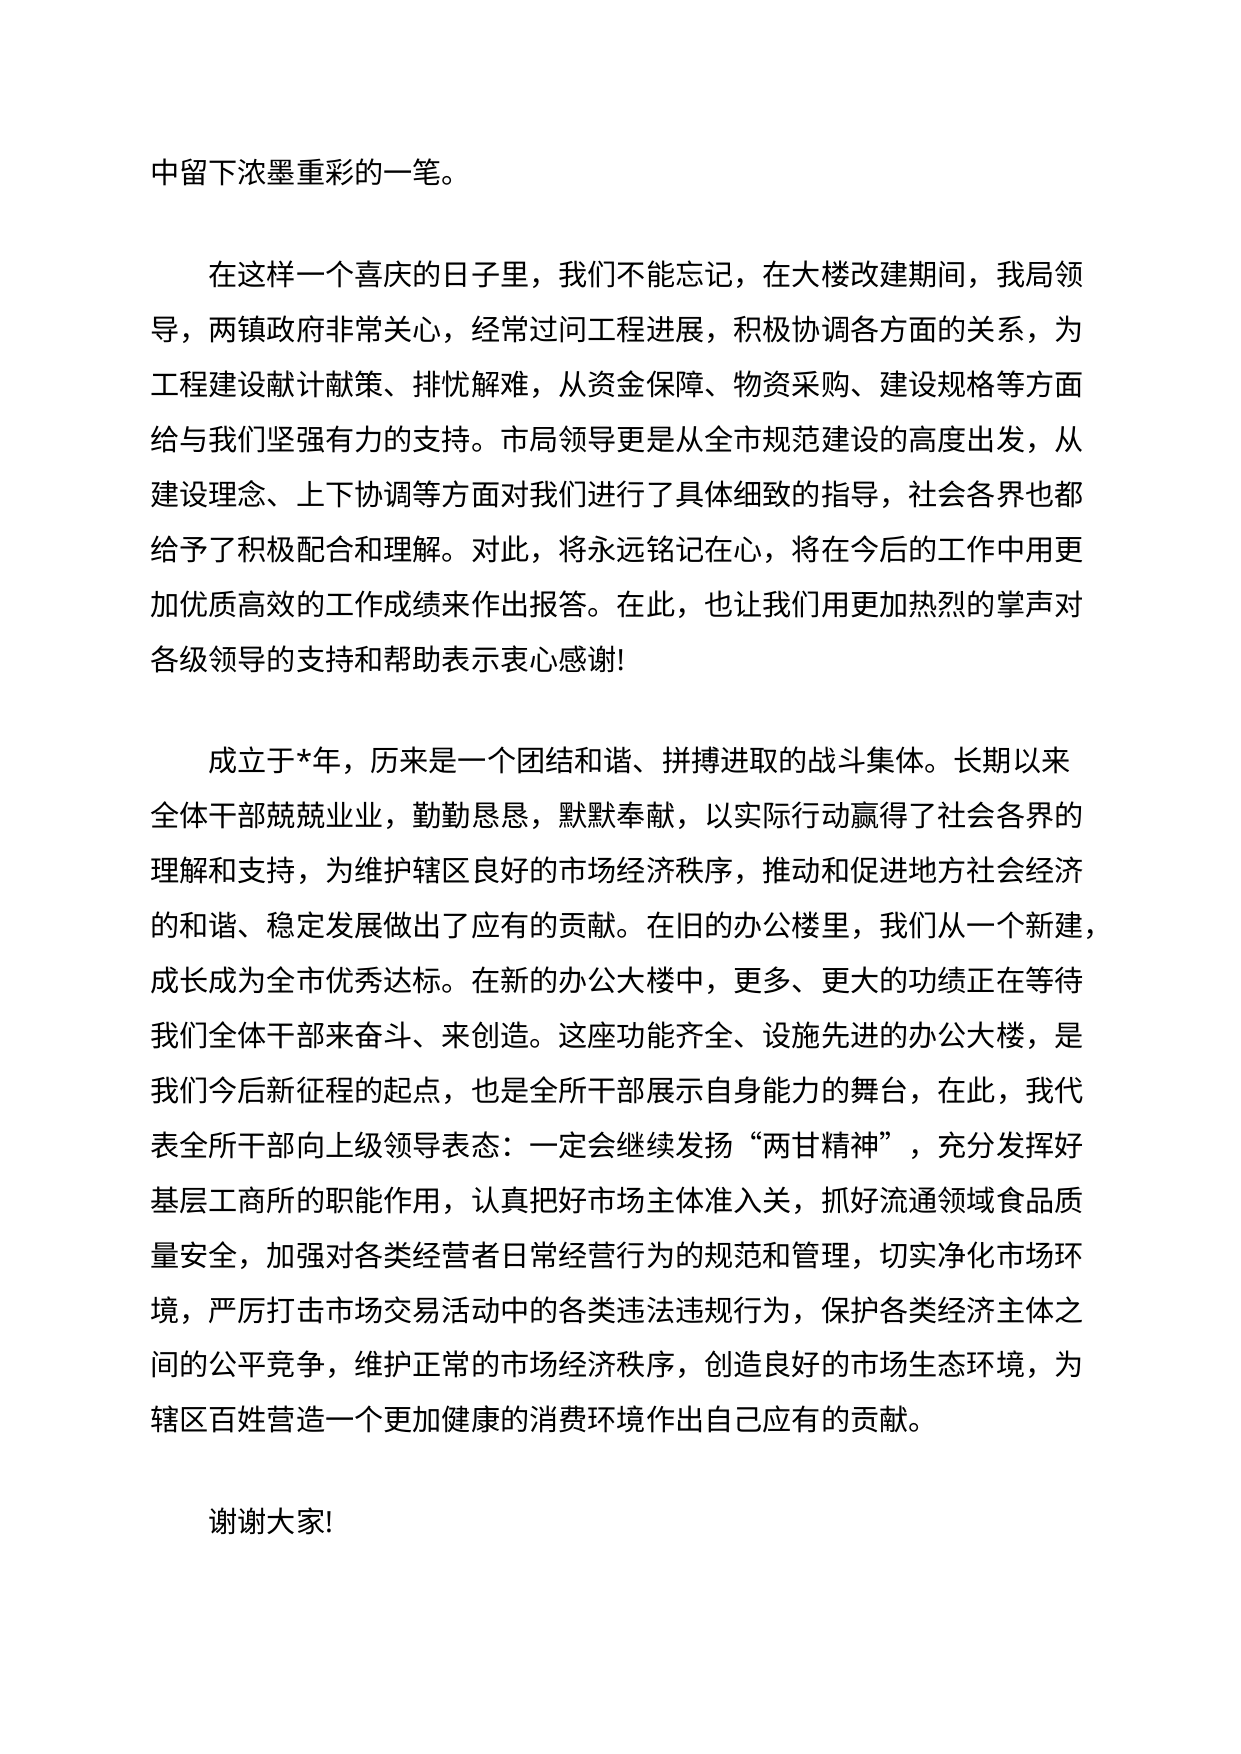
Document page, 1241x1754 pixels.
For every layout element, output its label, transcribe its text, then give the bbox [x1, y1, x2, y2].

text 在这样一个喜庆的日子里，我们不能忘记，在大楼改建期间，我局领导，两镇政府非常关心，经常过问工程进展，积极协调各方面的关系，为工程建设献计献策、排忧解难，从资金保障、物资采购、建设规格等方面给与我们坚强有力的支持。市局领导更是从全市规范建设的高度出发，从建设理念、上下协调等方面对我们进行了具体细致的指导，社会各界也都给予了积极配合和理解。对此，将永远铭记在心，将在今后的工作中用更加优质高效的工作成绩来作出报答。在此，也让我们用更加热烈的掌声对各级领导的支持和帮助表示衷心感谢! [150, 252, 1090, 678]
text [150, 150, 1090, 192]
text 谢谢大家! [150, 1499, 1090, 1541]
text 成立于*年，历来是一个团结和谐、拼搏进取的战斗集体。长期以来全体干部兢兢业业，勤勤恳恳，默默奉献，以实际行动赢得了社会各界的理解和支持，为维护辖区良好的市场经济秩序，推动和促进地方社会经济的和谐、稳定发展做出了应有的贡献。在旧的办公楼里，我们从一个新建，成长成为全市优秀达标。在新的办公大楼中，更多、更大的功绩正在等待我们全体干部来奋斗、来创造。这座功能齐全、设施先进的办公大楼，是我们今后新征程的起点，也是全所干部展示自身能力的舞台，在此，我代表全所干部向上级领导表态：一定会继续发扬“两甘精神”，充分发挥好基层工商所的职能作用，认真把好市场主体准入关，抓好流通领域食品质量安全，加强对各类经营者日常经营行为的规范和管理，切实净化市场环境，严厉打击市场交易活动中的各类违法违规行为，保护各类经济主体之间的公平竞争，维护正常的市场经济秩序，创造良好的市场生态环境，为辖区百姓营造一个更加健康的消费环境作出自己应有的贡献。 [150, 738, 1090, 1439]
